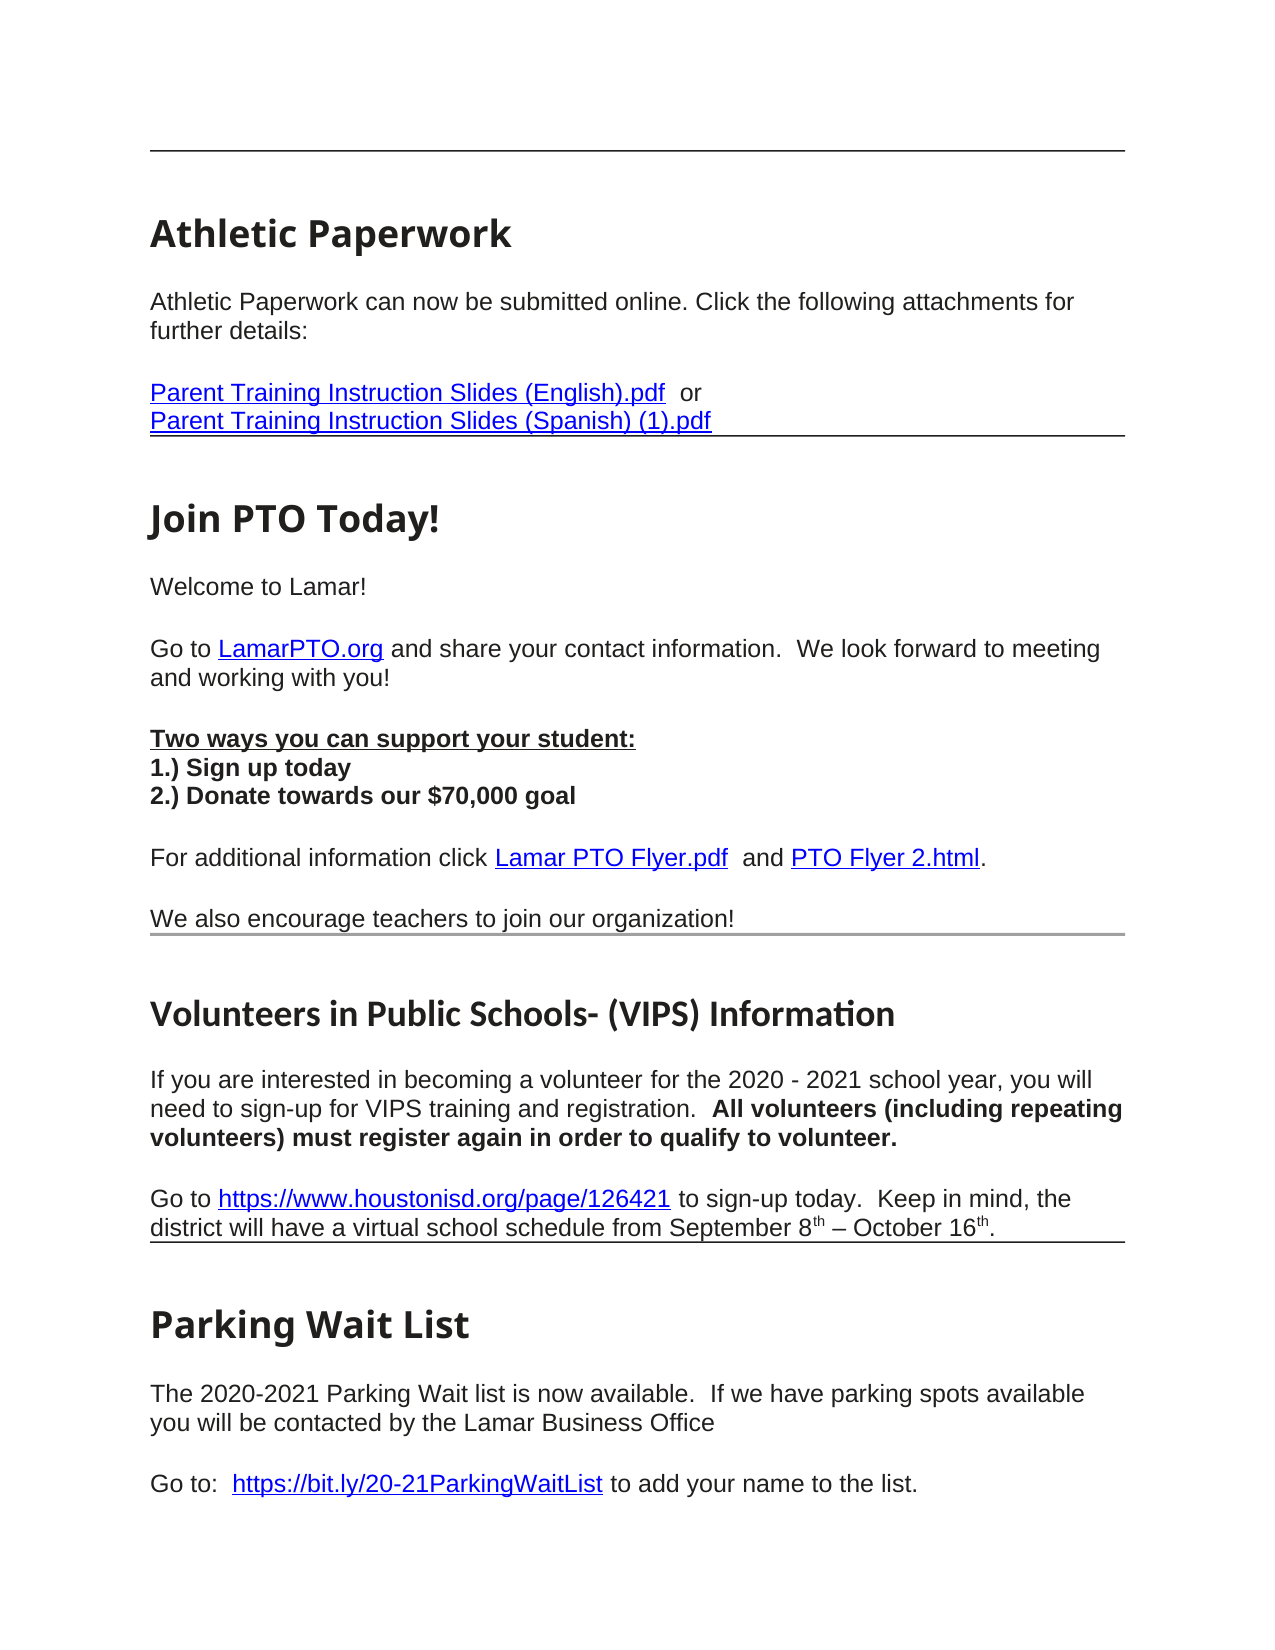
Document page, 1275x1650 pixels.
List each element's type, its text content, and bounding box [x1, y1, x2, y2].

text Go to: https://bit.ly/20-21ParkingWaitList to add your name to the list. [150, 1469, 1125, 1498]
text 2.) Donate towards our $70,000 goal [150, 781, 1125, 810]
text Join PTO Today! [150, 492, 1125, 543]
text Go to LamarPTO.org and share your contact information. We look forward to meeting and working with you! [150, 634, 1125, 691]
text We also encourage teachers to join our organization! [150, 904, 1125, 932]
text The 2020-2021 Parking Wait list is now available. If we have parking spots available you will be contacted by the Lamar Business Office [150, 1379, 1125, 1436]
text 1.) Sign up today [150, 753, 1125, 781]
text For additional information click Lamar PTO Flyer.pdf and PTO Flyer 2.html. [150, 843, 1125, 871]
text Athletic Paperwork [150, 207, 1125, 258]
text Two ways you can support your student: [150, 724, 1125, 753]
text Athletic Paperwork can now be submitted online. Click the following attachments for further details: [150, 287, 1125, 345]
text Go to https://www.houstonisd.org/page/126421 to sign-up today. Keep in mind, the district will have a virtual school schedule from September 8th – October 16th. [150, 1184, 1125, 1241]
text Parking Wait List [150, 1298, 1125, 1349]
text Welcome to Lamar! [150, 572, 1125, 601]
text Parent Training Instruction Slides (English).pdf or [150, 377, 1125, 406]
text Volunteers in Public Schools- (VIPS) Information [150, 990, 1125, 1036]
text If you are interested in becoming a volunteer for the 2020 - 2021 school year, you will need to sign-up for VIPS training and registration. All volunteers (including repeating volunteers) must register again in order to qualify to volunteer. [150, 1065, 1125, 1151]
text Parent Training Instruction Slides (Spanish) (1).pdf [150, 406, 1125, 435]
